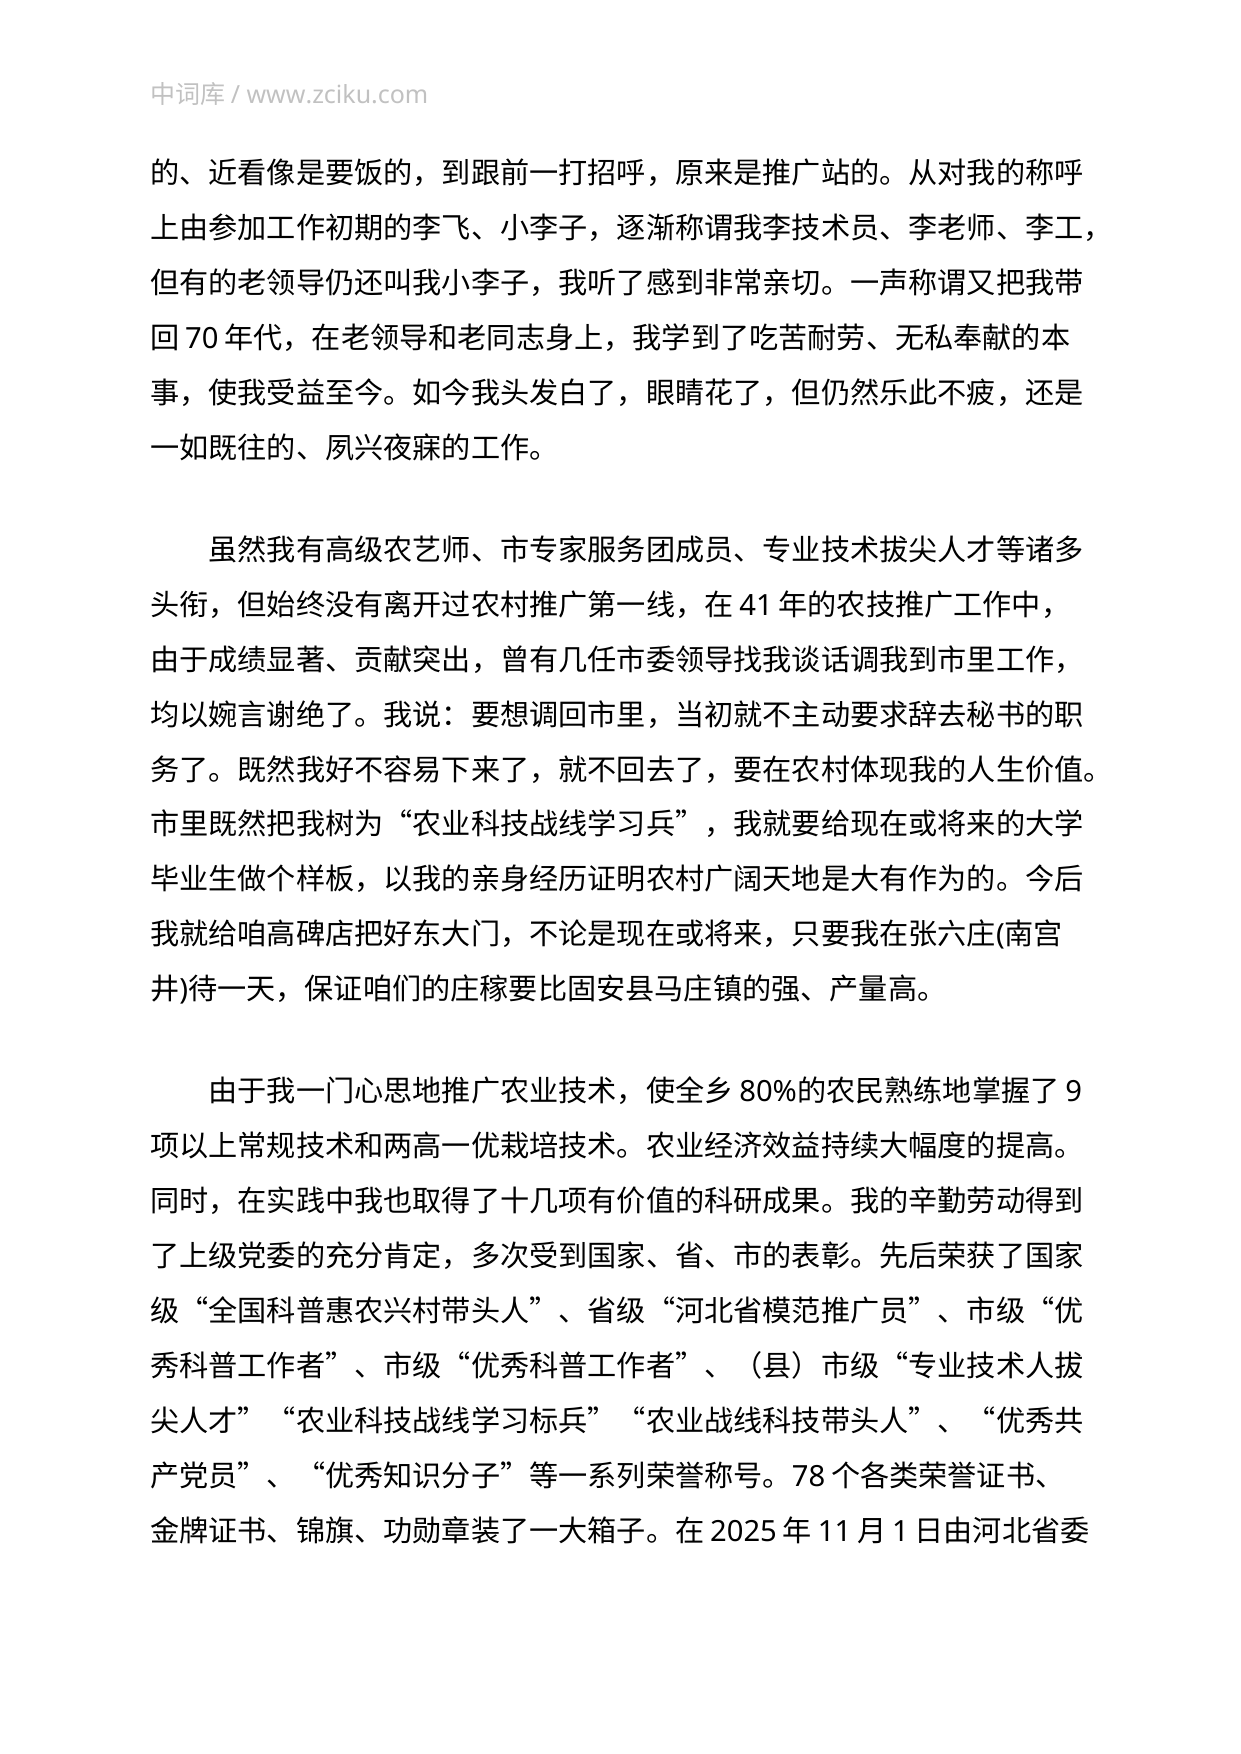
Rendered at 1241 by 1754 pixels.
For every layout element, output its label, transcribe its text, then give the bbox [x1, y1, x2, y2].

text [150, 150, 1090, 467]
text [150, 1068, 1090, 1549]
text 虽然我有高级农艺师、市专家服务团成员、专业技术拔尖人才等诸多头衔，但始终没有离开过农村推广第一线，在41年的农技推广工作中，由于成绩显著、贡献突出，曾有几任市委领导找我谈话调我到市里工作，均以婉言谢绝了。我说：要想调回市里，当初就不主动要求辞去秘书的职务了。既然我好不容易下来了，就不回去了，要在农村体现我的人生价值。市里既然把我树为“农业科技战线学习兵”，我就要给现在或将来的大学毕业生做个样板，以我的亲身经历证明农村广阔天地是大有作为的。今后我就给咱高碑店把好东大门，不论是现在或将来，只要我在张六庄(南宫井)待一天，保证咱们的庄稼要比固安县马庄镇的强、产量高。 [150, 526, 1090, 1008]
